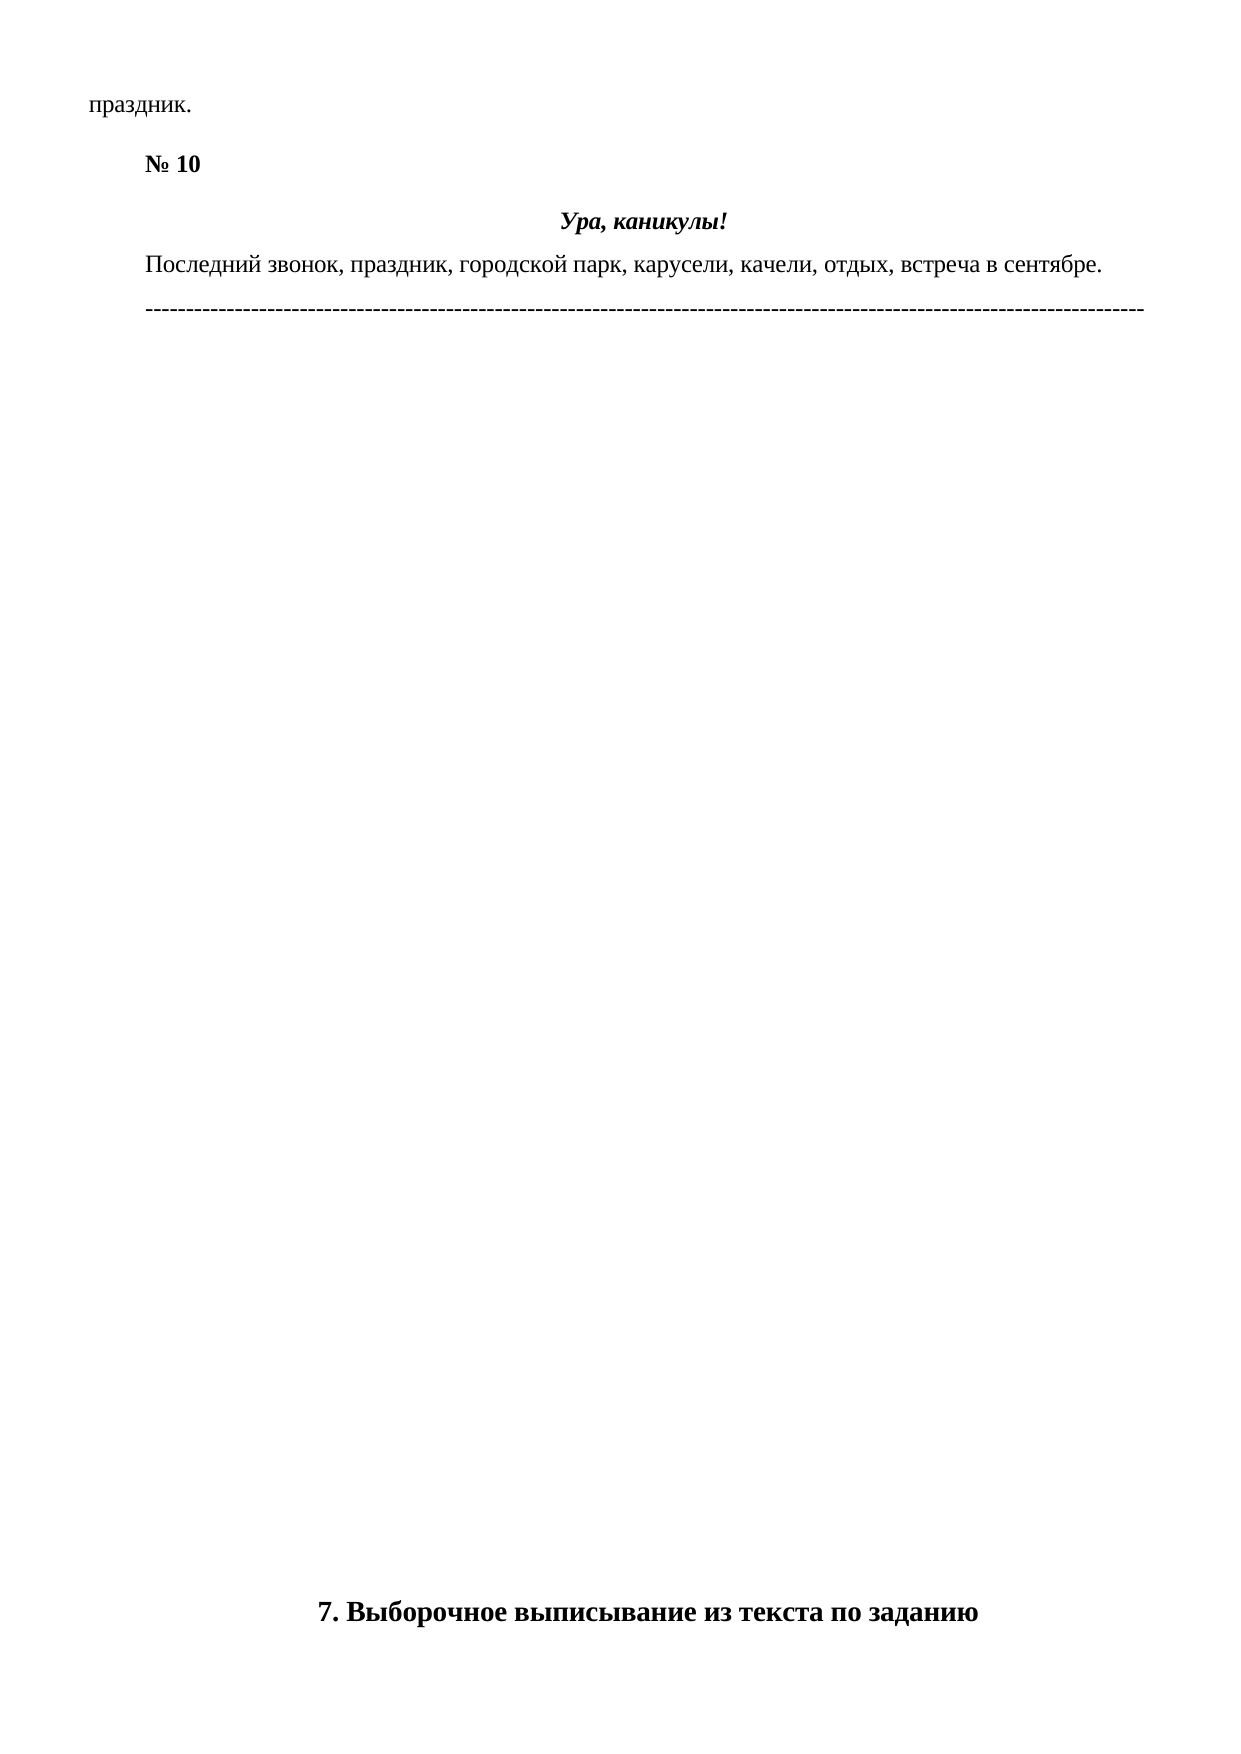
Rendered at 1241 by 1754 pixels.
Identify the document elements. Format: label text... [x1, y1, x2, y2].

text Ура, каникулы! [89, 206, 1143, 234]
text Последний звонок, праздник, городской парк, карусели, качели, отдых, встреча в сентябре. [89, 249, 1152, 278]
text --------------------------------------------------------------------------------------------------------------------------- [89, 293, 1152, 322]
text № 10 [89, 149, 1152, 177]
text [89, 89, 1152, 117]
text 7. Выборочное выписывание из текста по заданию [89, 1594, 1152, 1628]
